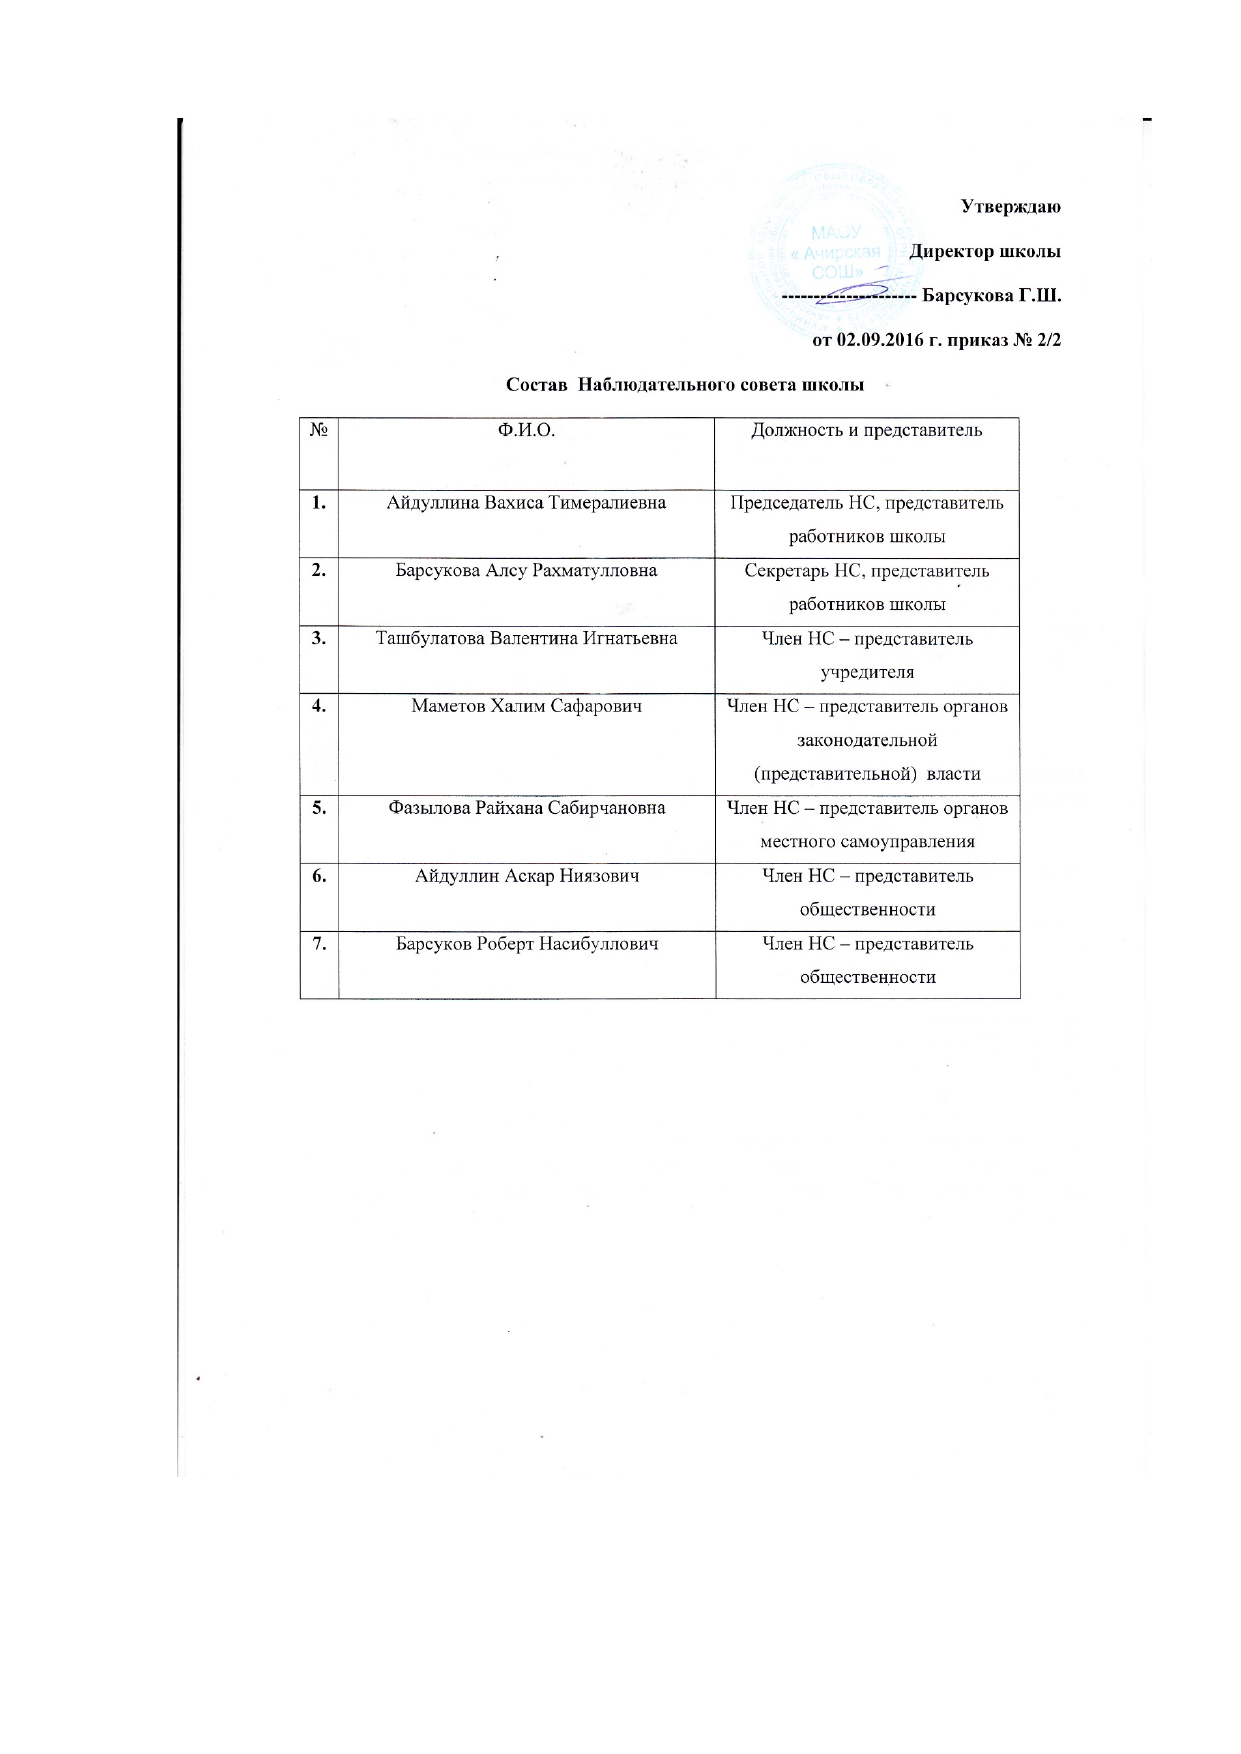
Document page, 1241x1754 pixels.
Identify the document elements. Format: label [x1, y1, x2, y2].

picture [177, 118, 1152, 1477]
